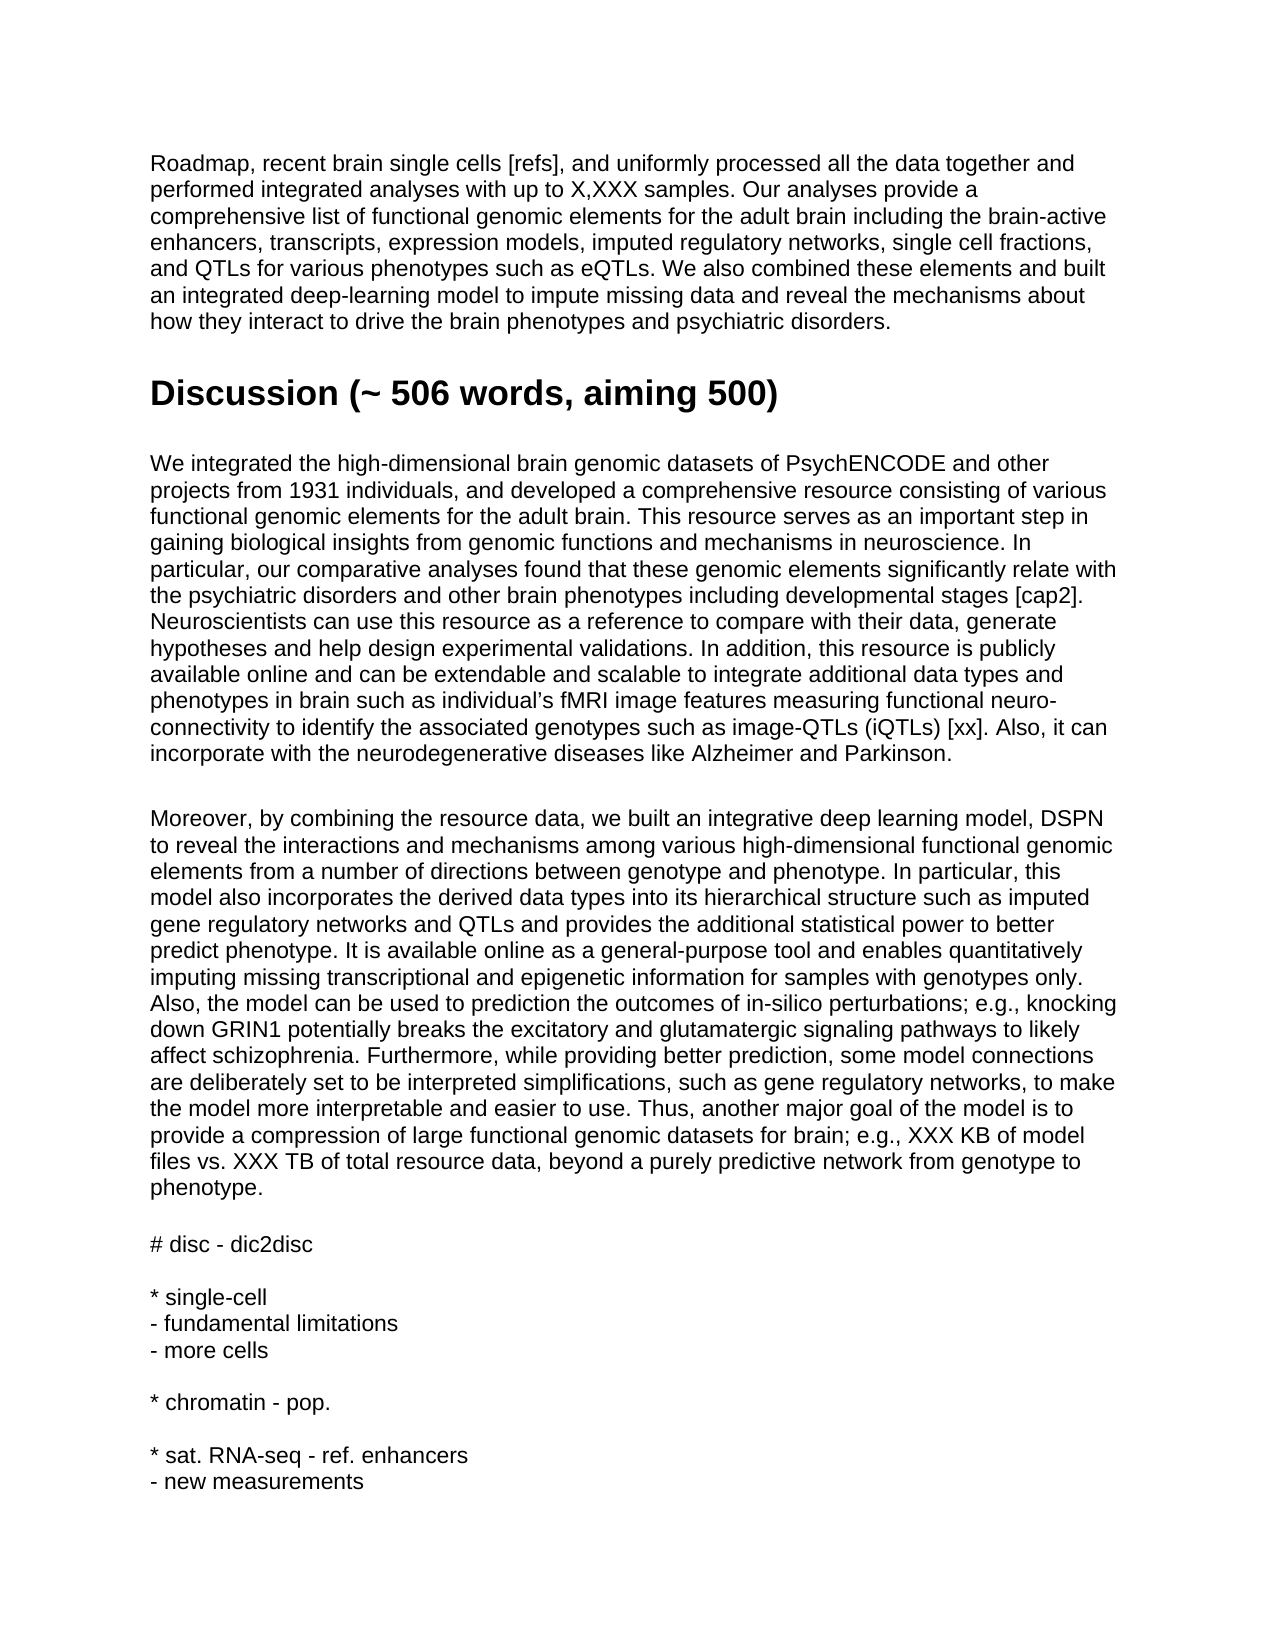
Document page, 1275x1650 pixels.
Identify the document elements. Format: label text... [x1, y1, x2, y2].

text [150, 150, 1125, 334]
text Moreover, by combining the resource data, we built an integrative deep learning model, DSPN to reveal the interactions and mechanisms among various high-dimensional functional genomic elements from a number of directions between genotype and phenotype. In particular, this model also incorporates the derived data types into its hierarchical structure such as imputed gene regulatory networks and QTLs and provides the additional statistical power to better predict phenotype. It is available online as a general-purpose tool and enables quantitatively imputing missing transcriptional and epigenetic information for samples with genotypes only. Also, the model can be used to prediction the outcomes of in-silico perturbations; e.g., knocking down GRIN1 potentially breaks the excitatory and glutamatergic signaling pathways to likely affect schizophrenia. Furthermore, while providing better prediction, some model connections are deliberately set to be interpreted simplifications, such as gene regulatory networks, to make the model more interpretable and easier to use. Thus, another major goal of the model is to provide a compression of large functional genomic datasets for brain; e.g., XXX KB of model files vs. XXX TB of total resource data, beyond a purely predictive network from genotype to phenotype. [150, 805, 1125, 1201]
text We integrated the high-dimensional brain genomic datasets of PsychENCODE and other projects from 1931 individuals, and developed comprehensive resource consisting of various functional genomic elements for the adult brain. This resource serves as an important step in gaining biological insights from genomic functions and mechanisms in neuroscience. In particular, our comparative analyses found that these genomic elements significantly relate with the psychiatric disorders and other brain phenotypes including developmental stages [cap2]. euroscientists can use this resource as a reference to compare with their data, generate hypotheses and help design experimental validations. In addition, this resource is publicly available online and can be extendable and scalable to integrate additional data types and phenotypes in brain such as individual’s fMRI image features measuring functional neuro-connectivity to identify the associated genotypes such as image-QTLs (iQTLs) [xx]. Also, it can incorporate with the neurodegenerative diseases like Alzheimer and Parkinson. [150, 450, 1125, 766]
text Discussion (~ 506 words, aiming 500) [150, 372, 1125, 413]
